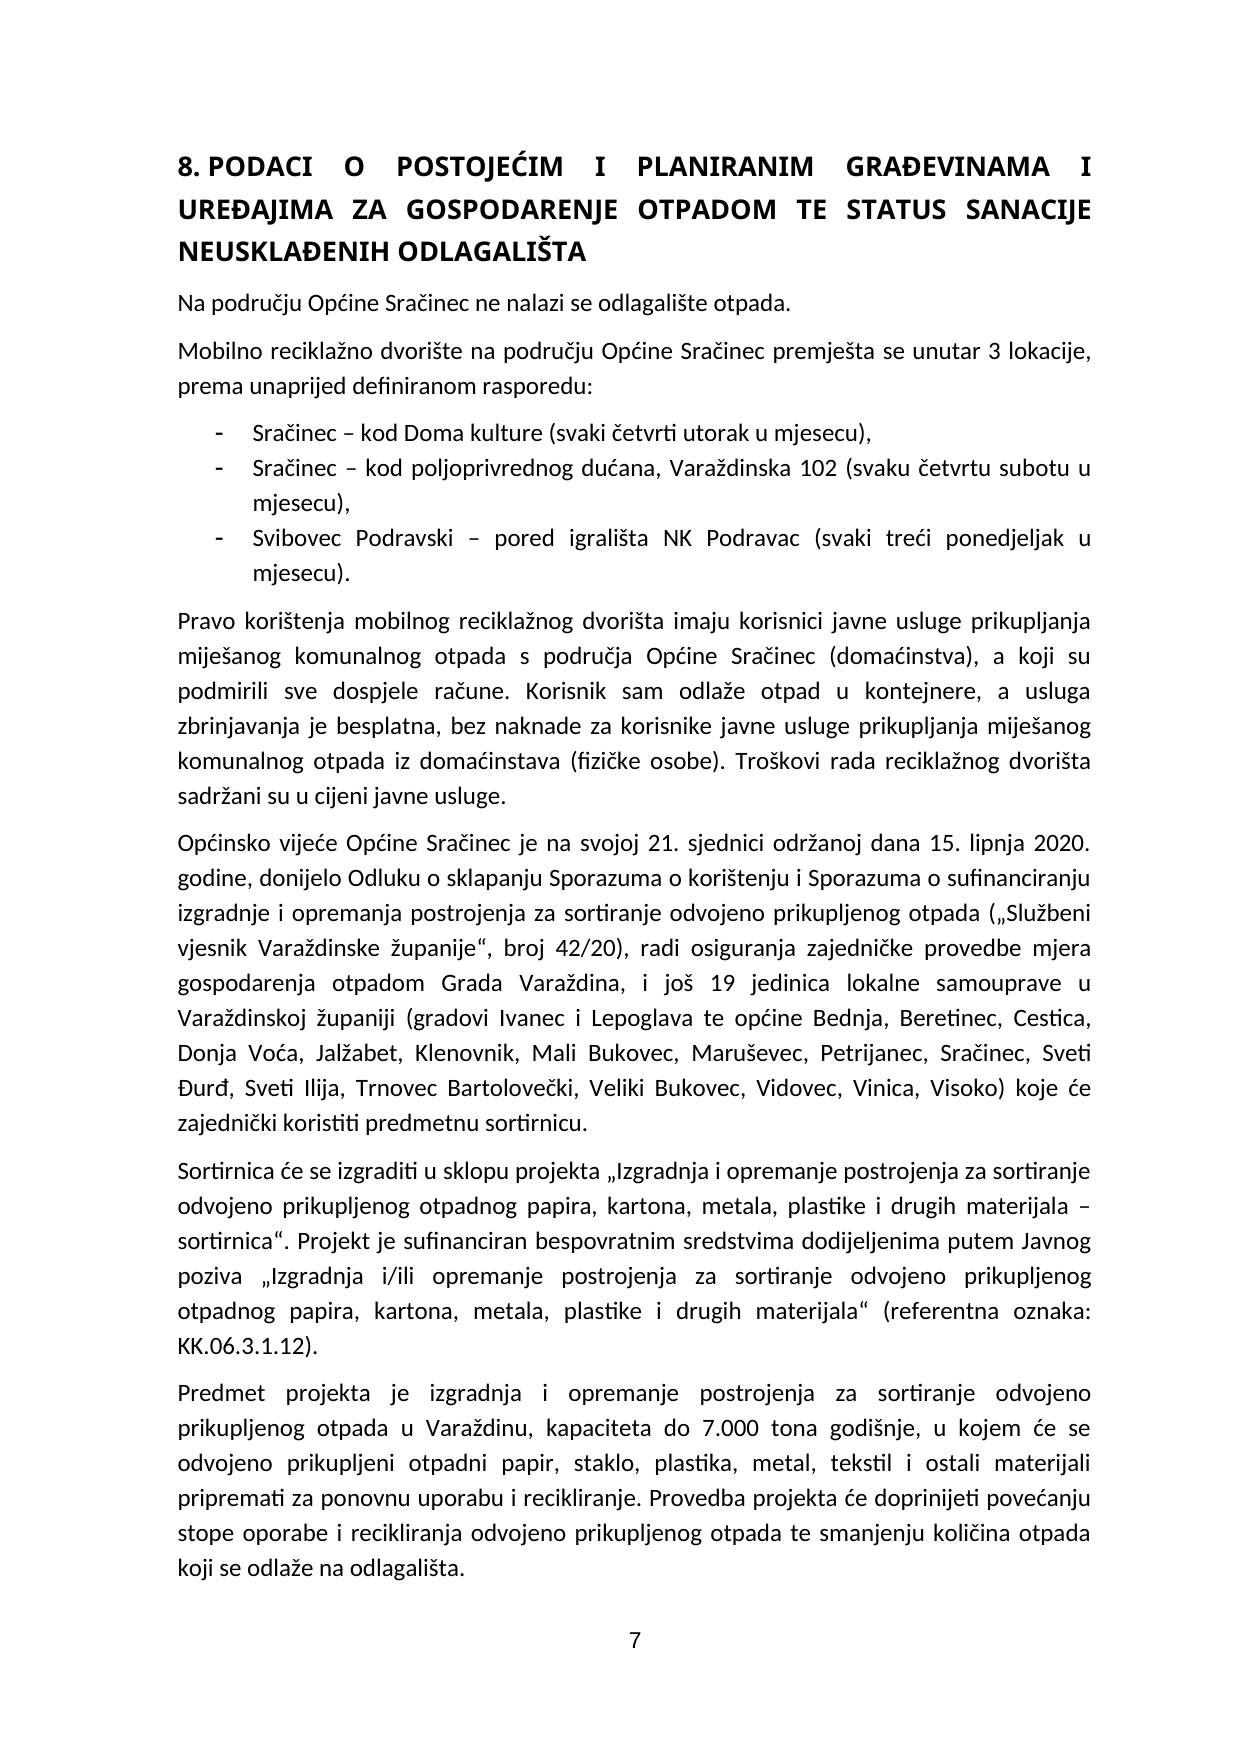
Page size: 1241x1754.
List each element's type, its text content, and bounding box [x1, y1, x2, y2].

text Mobilno reciklažno dvorište na području Općine Sračinec premješta se unutar 3 lokacije, prema unaprijed definiranom rasporedu: [177, 335, 1092, 400]
text Na području Općine Sračinec ne nalazi se odlagalište otpada. [177, 287, 1092, 318]
list Svibovec Podravski – pored igrališta NK Podravac (svaki treći ponedjeljak u mjesecu). [215, 522, 1092, 588]
text Općinsko vijeće Općine Sračinec je na svojoj 21. sjednici održanoj dana 15. lipnja 2020. godine, donijelo Odluku o sklapanju Sporazuma o korištenju i Sporazuma o sufinanciranju izgradnje i opremanja postrojenja za sortiranje odvojeno prikupljenog otpada („Službeni vjesnik Varaždinske županije“, broj 42/20), radi osiguranja zajedničke provedbe mjera gospodarenja otpadom Grada Varaždina, i još 19 jedinica lokalne samouprave u Varaždinskoj županiji (gradovi Ivanec i Lepoglava te općine Bednja, Beretinec, Cestica, Donja Voća, Jalžabet, Klenovnik, Mali Bukovec, Maruševec, Petrijanec, Sračinec, Sveti Đurđ, Sveti Ilija, Trnovec Bartolovečki, Veliki Bukovec, Vidovec, Vinica, Visoko) koje će zajednički koristiti predmetnu sortirnicu. [177, 827, 1092, 1138]
subtitle PODACI O POSTOJEĆIM I PLANIRANIM GRAĐEVINAMA I UREĐAJIMA ZA GOSPODARENJE OTPADOM TE STATUS SANACIJE NEUSKLAĐENIH ODLAGALIŠTA [177, 148, 1092, 269]
text Predmet projekta je izgradnja i opremanje postrojenja za sortiranje odvojeno prikupljenog otpada u Varaždinu, kapaciteta do 7.000 tona godišnje, u kojem će se odvojeno prikupljeni otpadni papir, staklo, plastika, metal, tekstil i ostali materijali pripremati za ponovnu uporabu i recikliranje. Provedba projekta će doprinijeti povećanju stope oporabe i recikliranja odvojeno prikupljenog otpada te smanjenju količina otpada koji se odlaže na odlagališta. [177, 1377, 1092, 1583]
text Sortirnica će se izgraditi u sklopu projekta „Izgradnja i opremanje postrojenja za sortiranje odvojeno prikupljenog otpadnog papira, kartona, metala, plastike i drugih materijala – sortirnica“. Projekt je sufinanciran bespovratnim sredstvima dodijeljenima putem Javnog poziva „Izgradnja i/ili opremanje postrojenja za sortiranje odvojeno prikupljenog otpadnog papira, kartona, metala, plastike i drugih materijala“ (referentna oznaka: KK.06.3.1.12). [177, 1155, 1092, 1360]
list Sračinec – kod Doma kulture (svaki četvrti utorak u mjesecu), [215, 417, 1092, 448]
list Sračinec – kod poljoprivrednog dućana, Varaždinska 102 (svaku četvrtu subotu u mjesecu), [215, 452, 1092, 518]
text Pravo korištenja mobilnog reciklažnog dvorišta imaju korisnici javne usluge prikupljanja miješanog komunalnog otpada s područja Općine Sračinec (domaćinstva), a koji su podmirili sve dospjele račune. Korisnik sam odlaže otpad u kontejnere, a usluga zbrinjavanja je besplatna, bez naknade za korisnike javne usluge prikupljanja miješanog komunalnog otpada iz domaćinstava (fizičke osobe). Troškovi rada reciklažnog dvorišta sadržani su u cijeni javne usluge. [177, 605, 1092, 810]
